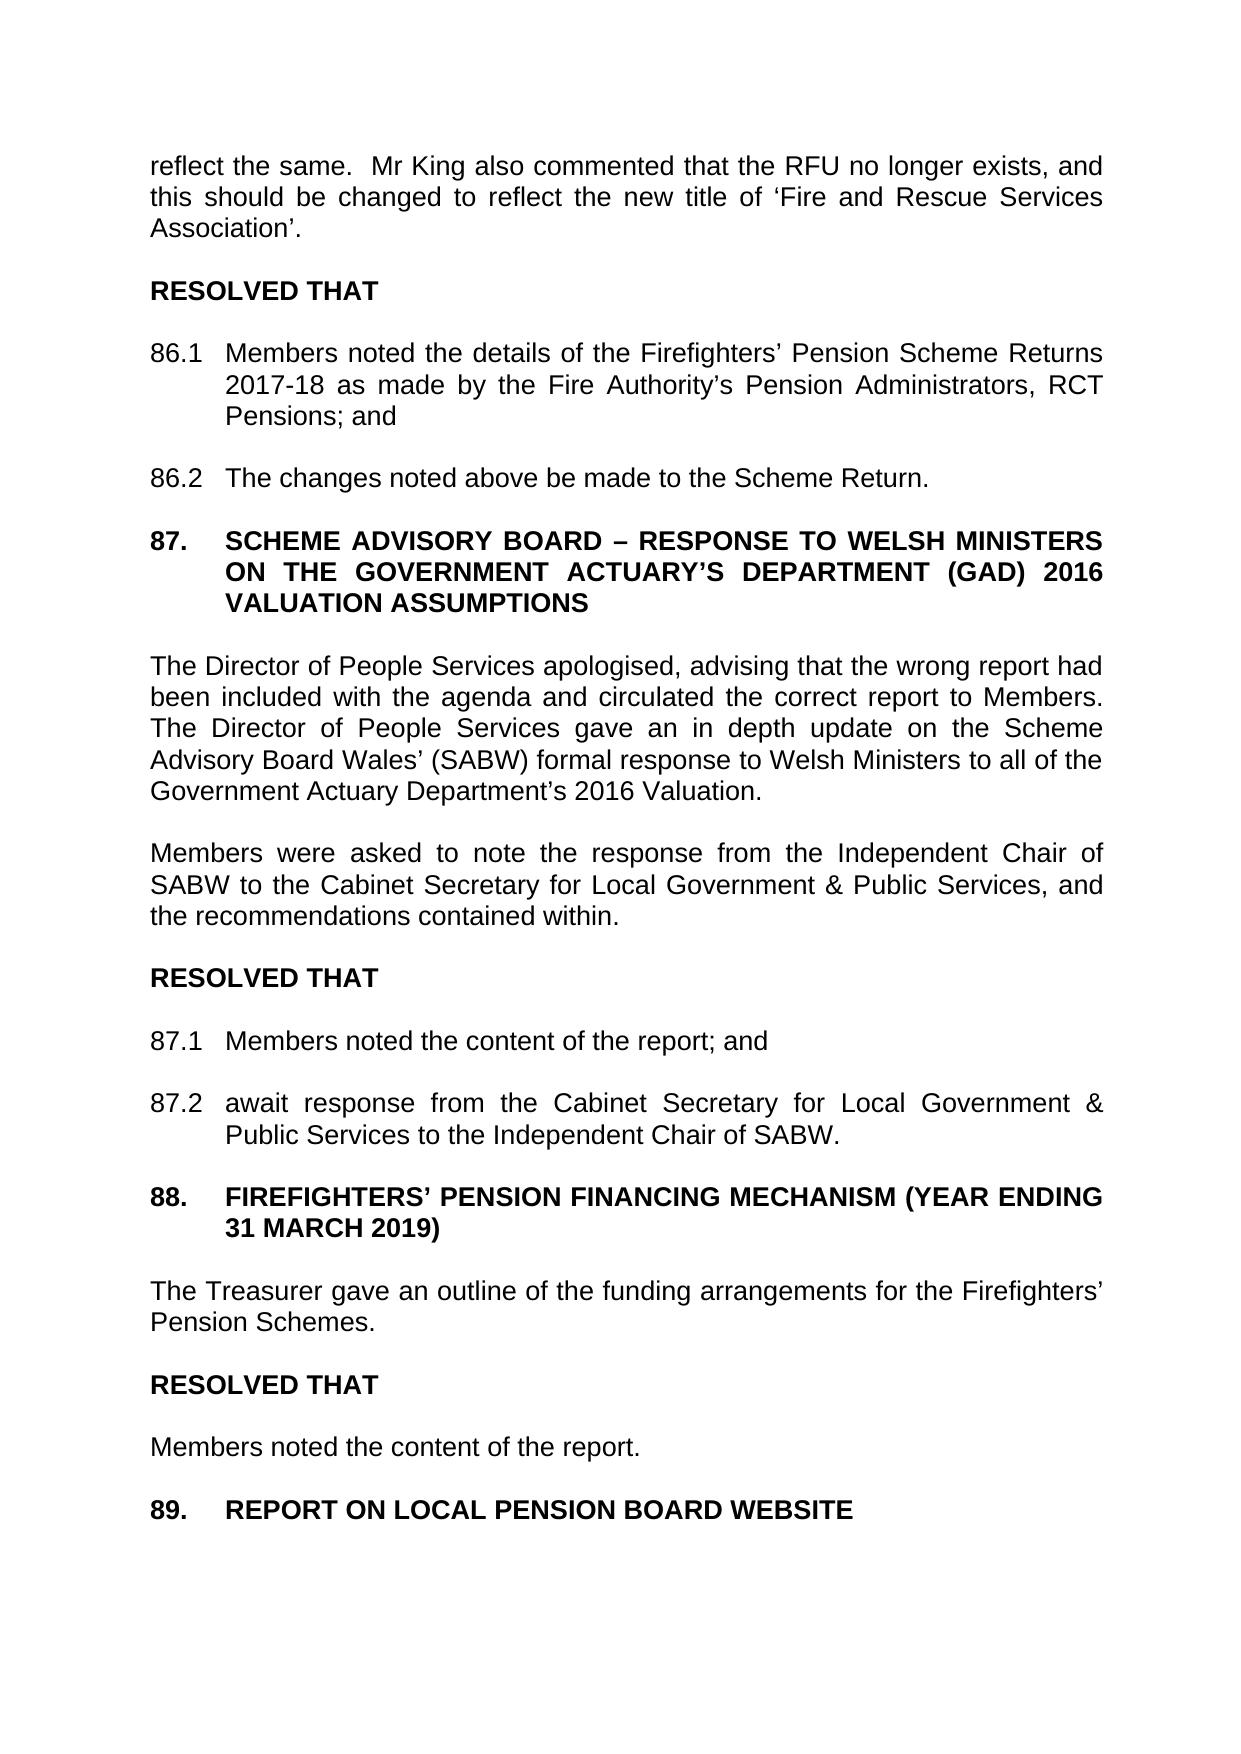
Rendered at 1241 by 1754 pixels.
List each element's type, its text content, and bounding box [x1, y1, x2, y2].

text Members noted the content of the report. [150, 1431, 1104, 1462]
text 88. FIREFIGHTERS’ PENSION FINANCING MECHANISM (YEAR ENDING 31 MARCH 2019) [150, 1181, 1104, 1244]
text The Treasurer gave an outline of the funding arrangements for the Firefighters’ Pension Schemes. [150, 1275, 1104, 1337]
text RESOLVED THAT [150, 275, 1104, 306]
text 87. SCHEME ADVISORY BOARD – RESPONSE TO WELSH MINISTERS ON THE GOVERNMENT ACTUARY’S DEPARTMENT (GAD) 2016 VALUATION ASSUMPTIONS [150, 525, 1104, 619]
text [150, 150, 1104, 244]
text The Director of People Services apologised, advising that the wrong report had been included with the agenda and circulated the correct report to Members. The Director of People Services gave an in depth update on the Scheme Advisory Board Wales’ (SABW) formal response to Welsh Ministers to all of the Government Actuary Department’s 2016 Valuation. [150, 650, 1104, 806]
text 87.1 Members noted the content of the report; and [150, 1025, 1104, 1056]
text 89. REPORT ON LOCAL PENSION BOARD WEBSITE [150, 1494, 1104, 1525]
text 86.2 The changes noted above be made to the Scheme Return. [150, 462, 1104, 494]
text 87.2 await response from the Cabinet Secretary for Local Government & Public Services to the Independent Chair of SABW. [150, 1087, 1104, 1150]
text RESOLVED THAT [150, 962, 1104, 994]
text 86.1 Members noted the details of the Firefighters’ Pension Scheme Returns 2017-18 as made by the Fire Authority’s Pension Administrators, RCT Pensions; and [150, 337, 1104, 431]
text RESOLVED THAT [150, 1369, 1104, 1400]
text Members were asked to note the response from the Independent Chair of SABW to the Cabinet Secretary for Local Government & Public Services, and the recommendations contained within. [150, 837, 1104, 931]
